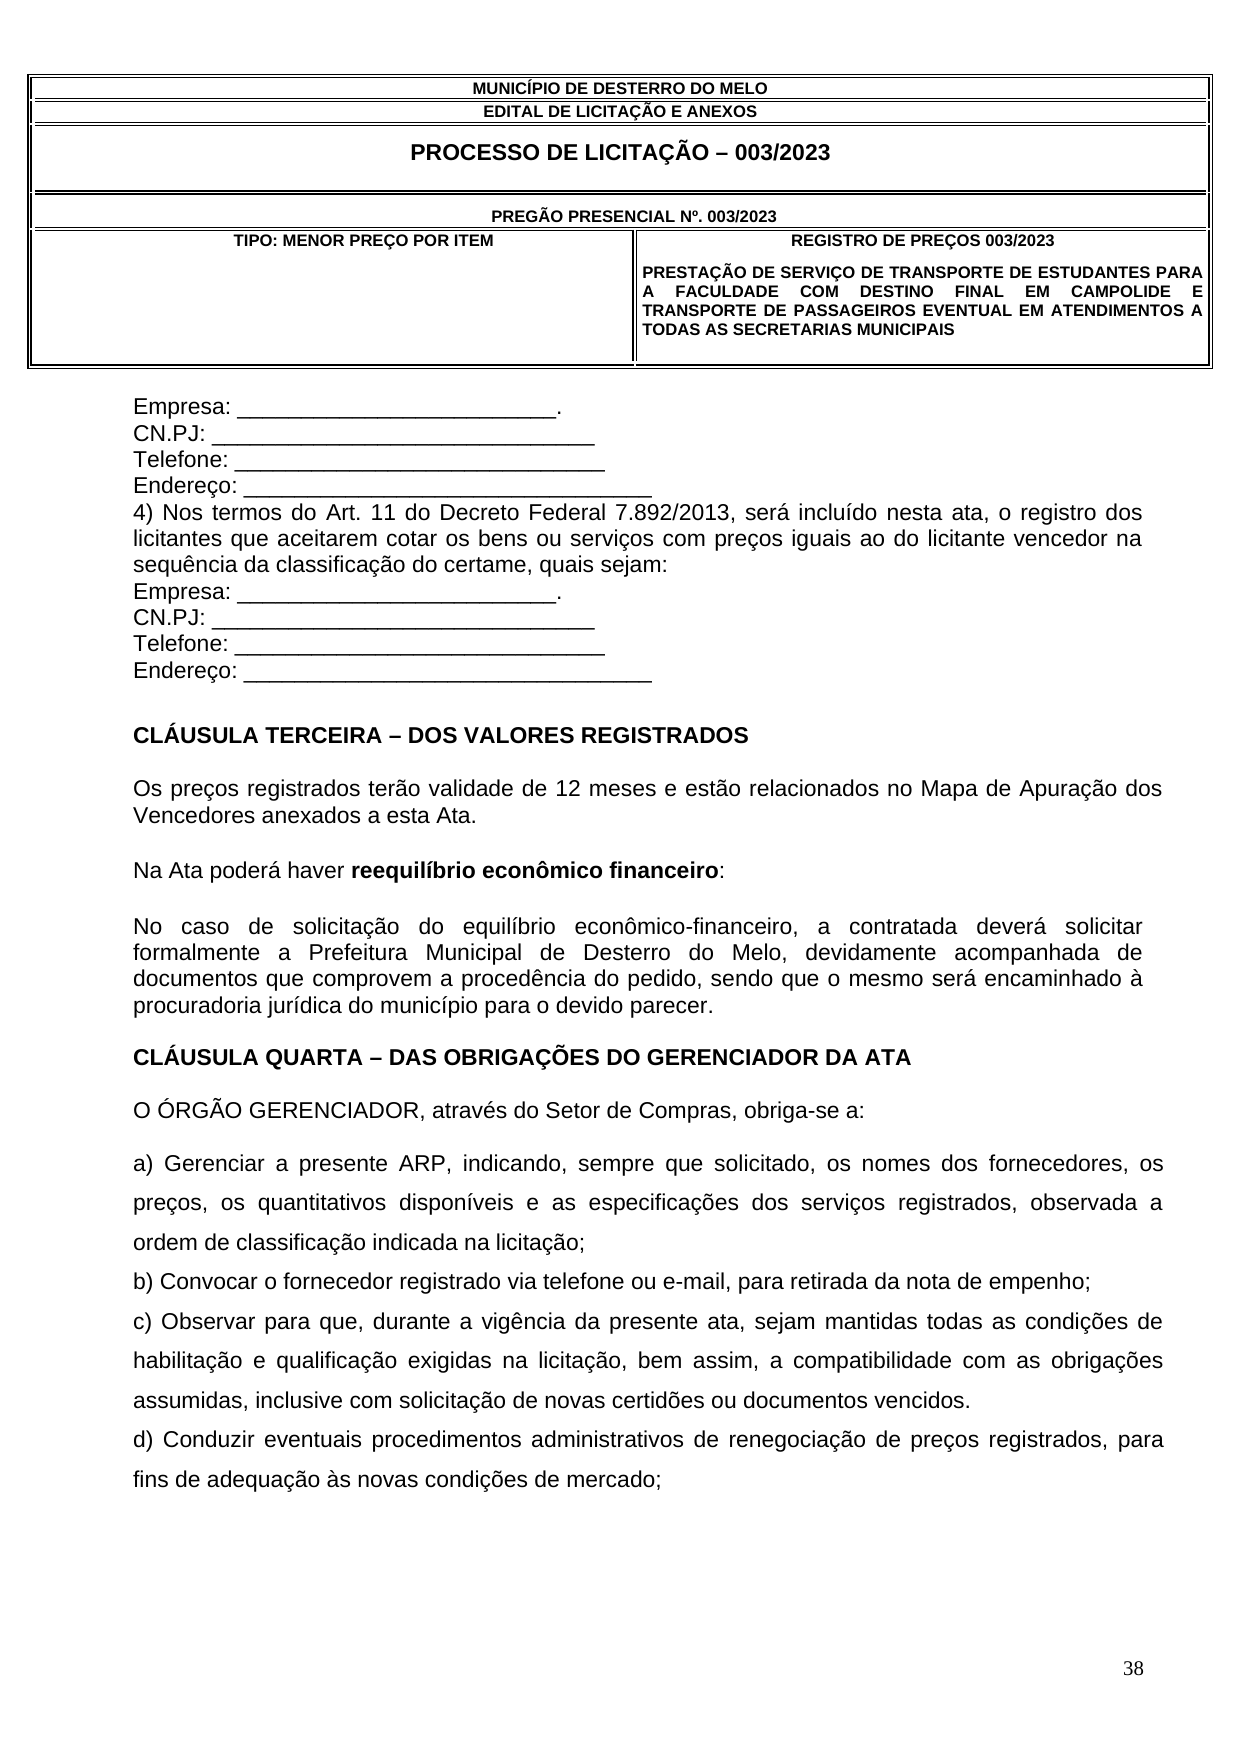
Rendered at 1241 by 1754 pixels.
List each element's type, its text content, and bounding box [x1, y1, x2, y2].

text CN.PJ: ______________________________ [133, 604, 1164, 630]
text d) Conduzir eventuais procedimentos administrativos de renegociação de preços registrados, para fins de adequação às novas condições de mercado; [133, 1426, 1164, 1492]
text Telefone: _____________________________ [133, 446, 1164, 472]
text Na Ata poderá haver reequilíbrio econômico financeiro: [133, 857, 1144, 883]
text b) Convocar o fornecedor registrado via telefone ou e-mail, para retirada da nota de empenho; [133, 1268, 1164, 1294]
text Os preços registrados terão validade de 12 meses e estão relacionados no Mapa de Apuração dos Vencedores anexados a esta Ata. [133, 775, 1164, 828]
text 4) Nos termos do Art. 11 do Decreto Federal 7.892/2013, será incluído nesta ata, o registro dos licitantes que aceitarem cotar os bens ou serviços com preços iguais ao do licitante vencedor na sequência da classificação do certame, quais sejam: [133, 498, 1144, 578]
text CLÁUSULA QUARTA – DAS OBRIGAÇÕES DO GERENCIADOR DA ATA [133, 1044, 1164, 1071]
text CN.PJ: ______________________________ [133, 419, 1164, 446]
text a) Gerenciar a presente ARP, indicando, sempre que solicitado, os nomes dos fornecedores, os preços, os quantitativos disponíveis e as especificações dos serviços registrados, observada a ordem de classificação indicada na licitação; [133, 1150, 1164, 1255]
text c) Observar para que, durante a vigência da presente ata, sejam mantidas todas as condições de habilitação e qualificação exigidas na licitação, bem assim, a compatibilidade com as obrigações assumidas, inclusive com solicitação de novas certidões ou documentos vencidos. [133, 1308, 1164, 1413]
text Empresa: _________________________. [133, 578, 1164, 604]
text Telefone: _____________________________ [133, 630, 1164, 657]
text No caso de solicitação do equilíbrio econômico-financeiro, a contratada deverá solicitar formalmente a Prefeitura Municipal de Desterro do Melo, devidamente acompanhada de documentos que comprovem a procedência do pedido, sendo que o mesmo será encaminhado à procuradoria jurídica do município para o devido parecer. [133, 913, 1144, 1018]
text Endereço: ________________________________ [133, 657, 1164, 683]
text CLÁUSULA TERCEIRA – DOS VALORES REGISTRADOS [133, 722, 1164, 749]
text Endereço: ________________________________ [133, 472, 1164, 498]
text O ÓRGÃO GERENCIADOR, através do Setor de Compras, obriga-se a: [133, 1097, 1164, 1123]
text Empresa: _________________________. [133, 393, 1164, 419]
